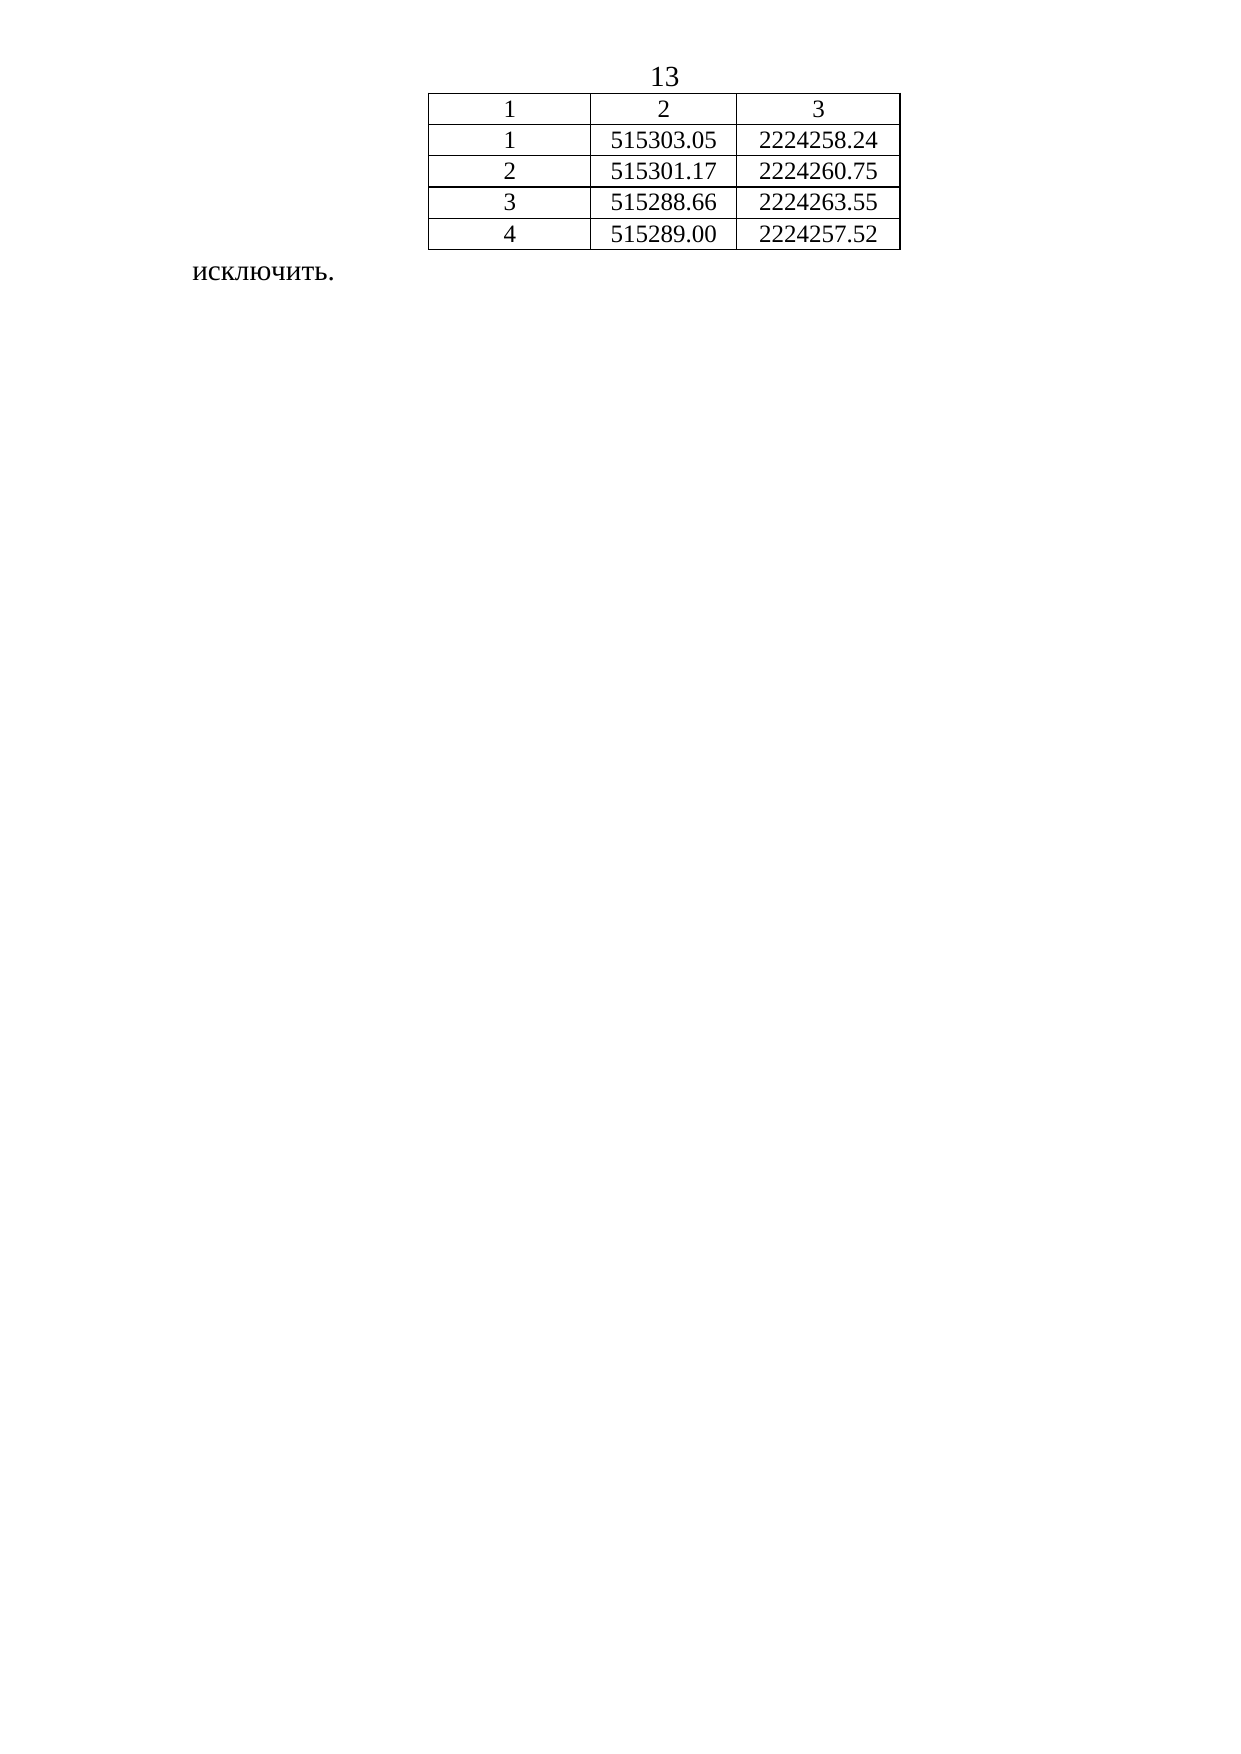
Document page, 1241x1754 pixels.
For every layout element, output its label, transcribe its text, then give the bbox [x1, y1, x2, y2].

table_cell 4 [429, 219, 590, 249]
table_cell 3 [429, 188, 590, 218]
table_cell 2224257.52 [737, 219, 899, 249]
table_cell 515289.00 [591, 219, 736, 249]
table_cell 515303.05 [591, 125, 736, 155]
table_cell 1 [429, 94, 590, 124]
table_cell 3 [737, 94, 899, 124]
table_cell 2 [429, 156, 590, 186]
table_cell 2224258.24 [737, 125, 899, 155]
table_cell 2224263.55 [737, 188, 899, 218]
table_cell 515288.66 [591, 188, 736, 218]
table_cell 1 [429, 125, 590, 155]
table_cell 2 [591, 94, 736, 124]
table_cell 515301.17 [591, 156, 736, 186]
text исключить. [118, 250, 1211, 287]
table_cell 2224260.75 [737, 156, 899, 186]
